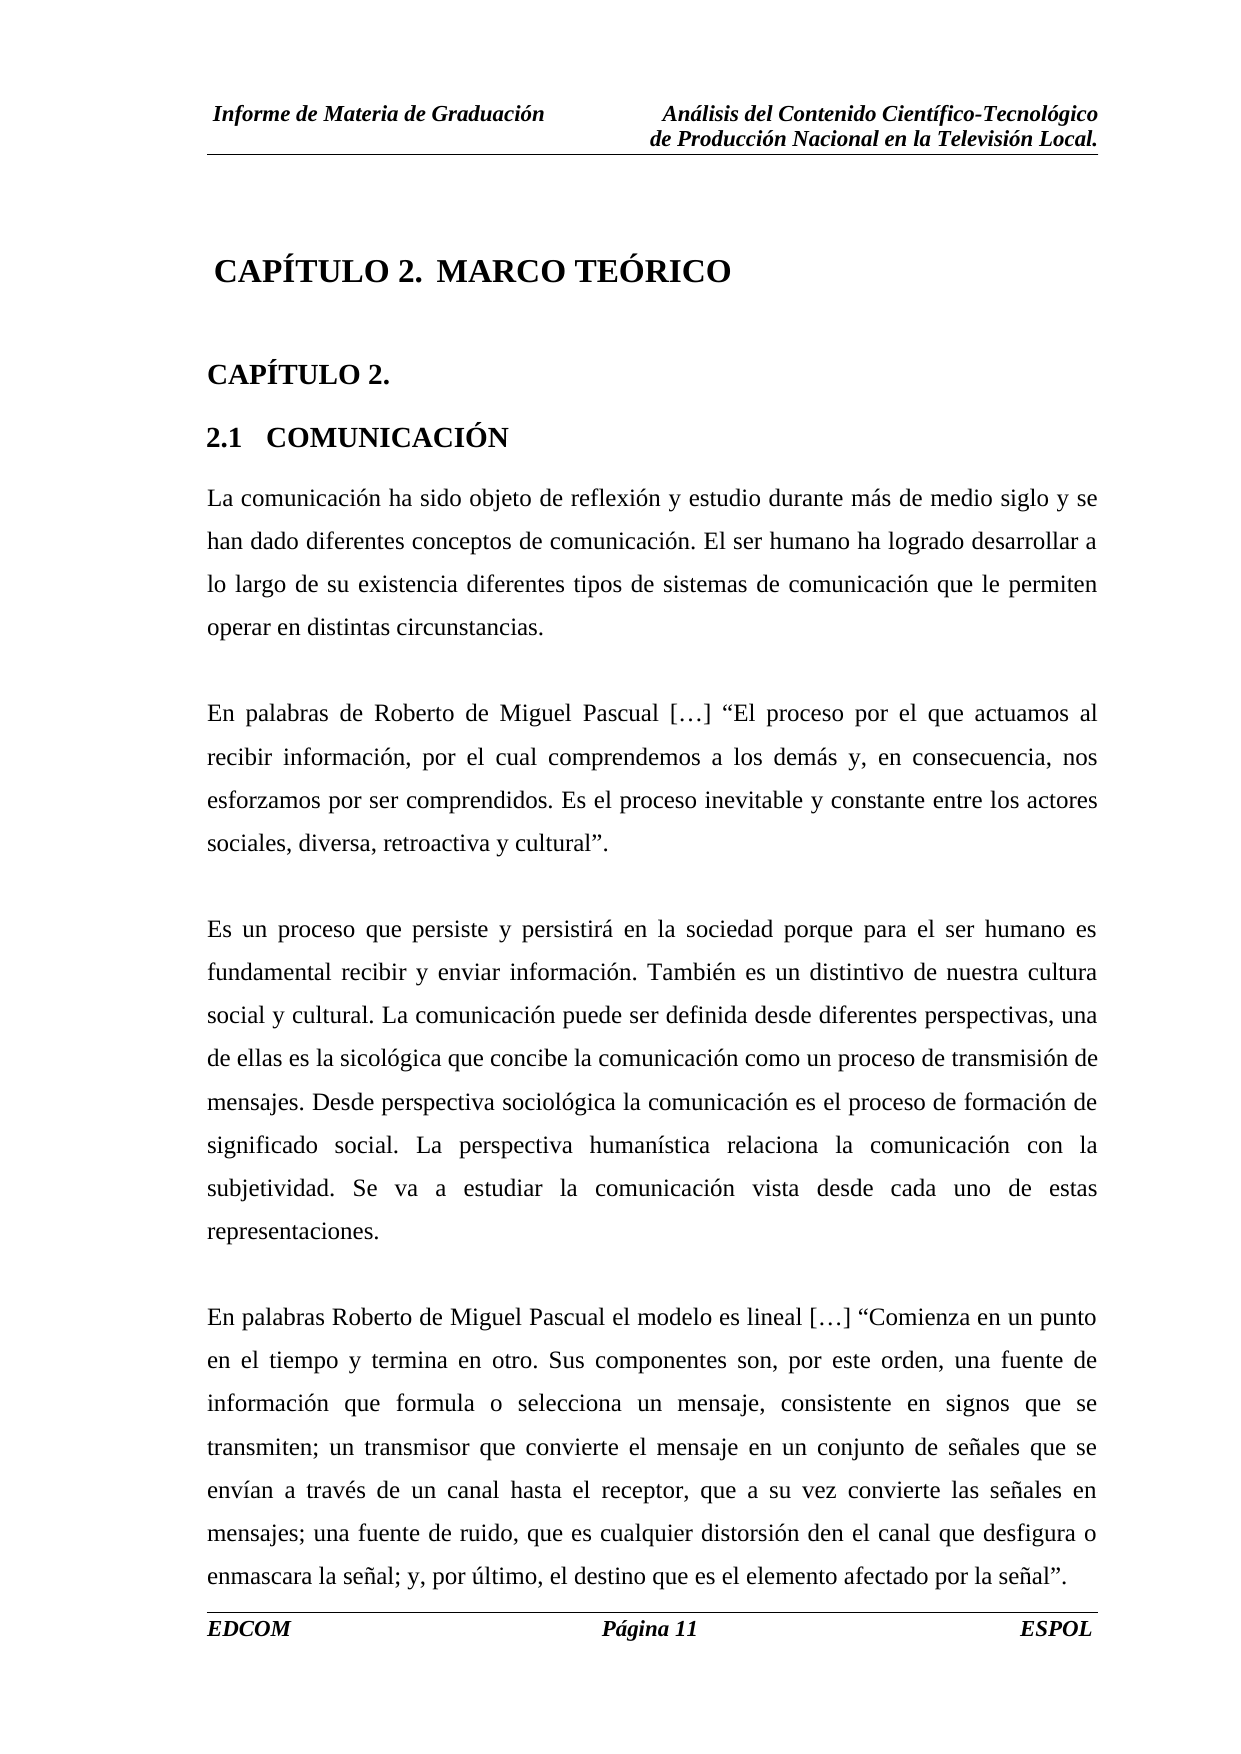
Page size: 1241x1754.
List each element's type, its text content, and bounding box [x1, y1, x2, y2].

text La comunicación ha sido objeto de reflexión y estudio durante más de medio siglo y se han dado diferentes conceptos de comunicación. El ser humano ha logrado desarrollar a lo largo de su existencia diferentes tipos de sistemas de comunicación que le permiten operar en distintas circunstancias. [207, 483, 1098, 641]
text En palabras de Roberto de Miguel Pascual […] “El proceso por el que actuamos al recibir información, por el cual comprendemos a los demás y, en consecuencia, nos esforzamos por ser comprendidos. Es el proceso inevitable y constante entre los actores sociales, diversa, retroactiva y cultural”. [207, 698, 1098, 857]
text Es un proceso que persiste y persistirá en la sociedad porque para el ser humano es fundamental recibir y enviar información. También es un distintivo de nuestra cultura social y cultural. La comunicación puede ser definida desde diferentes perspectivas, una de ellas es la sicológica que concibe la comunicación como un proceso de transmisión de mensajes. Desde perspectiva sociológica la comunicación es el proceso de formación de significado social. La perspectiva humanística relaciona la comunicación con la subjetividad. Se va a estudiar la comunicación vista desde cada uno de estas representaciones. [207, 914, 1098, 1245]
subtitle MARCO TEÓRICO [214, 252, 1098, 328]
text En palabras Roberto de Miguel Pascual el modelo es lineal […] “Comienza en un punto en el tiempo y termina en otro. Sus componentes son, por este orden, una fuente de información que formula o selecciona un mensaje, consistente en signos que se transmiten; un transmisor que convierte el mensaje en un conjunto de señales que se envían a través de un canal hasta el receptor, que a su vez convierte las señales en mensajes; una fuente de ruido, que es cualquier distorsión den el canal que desfigura o enmascara la señal; y, por último, el destino que es el elemento afectado por la señal”. [207, 1302, 1098, 1590]
subtitle COMUNICACIÓN [206, 420, 1098, 454]
